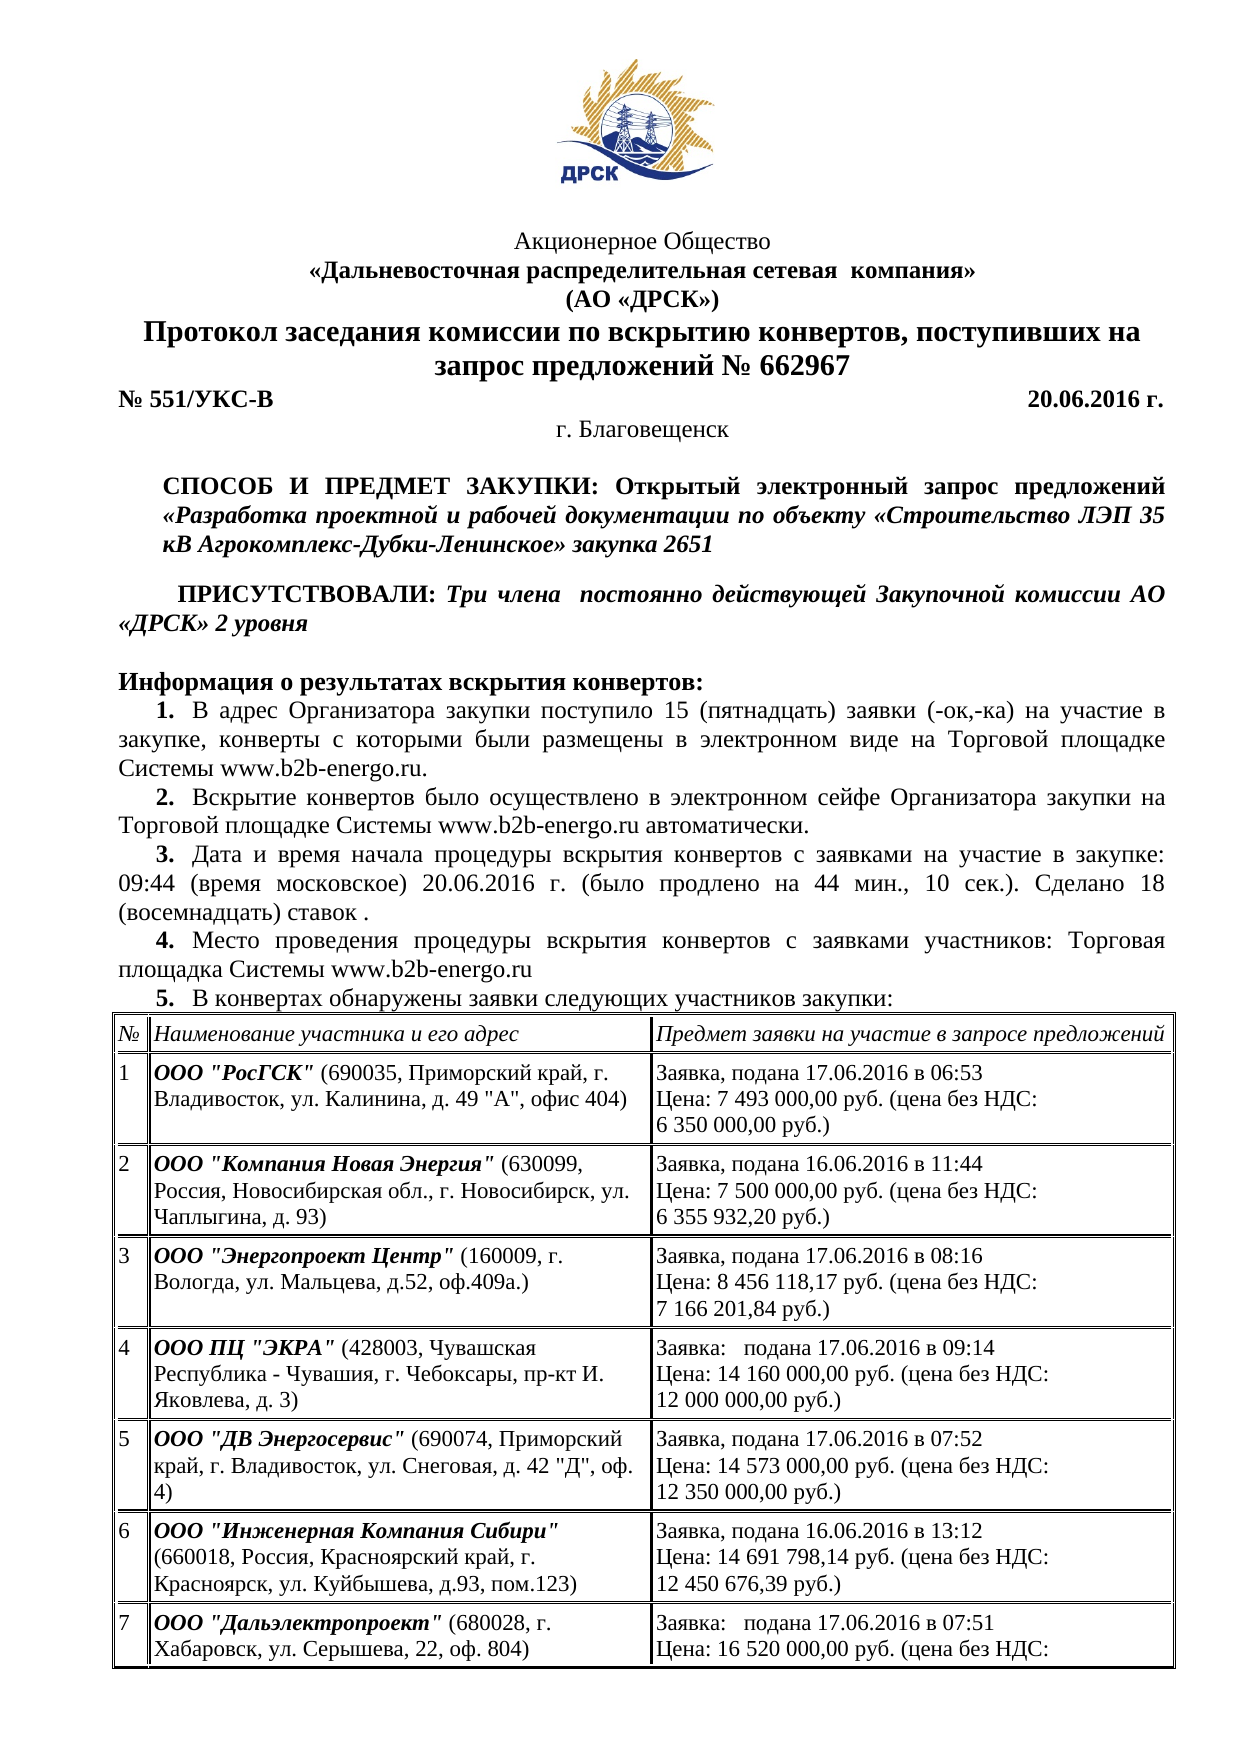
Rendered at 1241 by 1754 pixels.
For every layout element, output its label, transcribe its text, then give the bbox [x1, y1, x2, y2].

table_cell 4 [114, 1326, 149, 1417]
text Акционерное Общество [118, 226, 1167, 255]
picture [555, 59, 715, 189]
text Информация о результатах вскрытия конвертов: [118, 666, 1167, 696]
table_header Предмет заявки на участие в запросе предложений [651, 1015, 1173, 1051]
list В конвертах обнаружены заявки следующих участников закупки: [118, 983, 1167, 1012]
text (АО «ДРСК») [118, 284, 1167, 313]
list Дата и время начала процедуры вскрытия конвертов с заявками на участие в закупке: 09:44 (время московское) 20.06.2016 г. (было продлено на 44 мин., 10 cек.). Сделано 18 (восемнадцать) ставок . [118, 839, 1167, 926]
table_cell 6 [115, 1509, 147, 1601]
table_header № 551/УКС-В [117, 382, 641, 414]
table_cell ООО "Инженерная Компания Сибири" (660018, Россия, Красноярский край, г. Красноярск, ул. Куйбышева, д.93, пом.123) [151, 1513, 650, 1601]
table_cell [149, 1604, 651, 1666]
list Место проведения процедуры вскрытия конвертов с заявками участников: Торговая площадка Системы www.b2b-energo.ru [118, 926, 1167, 983]
table_cell Заявка, подана 17.06.2016 в 06:53 Цена: 7 493 000,00 руб. (цена без НДС: 6 350 000,00 руб.) [651, 1051, 1174, 1142]
table_header 20.06.2016 г. [641, 382, 1165, 414]
table_cell 1 [114, 1051, 149, 1142]
table_cell ООО "РосГСК" (690035, Приморский край, г. Владивосток, ул. Калинина, д. 49 "А", офис 404) [151, 1054, 650, 1142]
table_cell ООО "ДВ Энергосервис" (690074, Приморский край, г. Владивосток, ул. Снеговая, д. 42 "Д", оф. 4) [151, 1421, 650, 1509]
table_cell 7 [114, 1601, 149, 1666]
table_header Наименование участника и его адрес [149, 1015, 651, 1051]
table_cell Заявка, подана 16.06.2016 в 11:44 Цена: 7 500 000,00 руб. (цена без НДС: 6 355 932,20 руб.) [653, 1143, 1173, 1234]
table_cell Заявка: подана 17.06.2016 в 09:14 Цена: 14 160 000,00 руб. (цена без НДС: 12 000 000,00 руб.) [651, 1326, 1174, 1417]
text г. Благовещенск [118, 414, 1167, 443]
text СПОСОБ И ПРЕДМЕТ ЗАКУПКИ: Открытый электронный запрос предложений «Разработка проектной и рабочей документации по объекту «Строительство ЛЭП 35 кВ Агрокомплекс-Дубки-Ленинское» закупка 2651 [162, 471, 1167, 558]
text ПРИСУТСТВОВАЛИ: Три члена постоянно действующей Закупочной комиссии АО «ДРСК» 2 уровня [118, 579, 1167, 637]
table_cell Заявка, подана 17.06.2016 в 08:16 Цена: 8 456 118,17 руб. (цена без НДС: 7 166 201,84 руб.) [653, 1234, 1173, 1326]
table_cell 2 [115, 1143, 147, 1234]
table_cell ООО "Компания Новая Энергия" (630099, Россия, Новосибирская обл., г. Новосибирск, ул. Чаплыгина, д. 93) [151, 1146, 650, 1234]
table_cell ООО "Энергопроект Центр" (160009, г. Вологда, ул. Мальцева, д.52, оф.409а.) [151, 1238, 650, 1326]
table_cell Заявка, подана 17.06.2016 в 07:52 Цена: 14 573 000,00 руб. (цена без НДС: 12 350 000,00 руб.) [653, 1418, 1173, 1509]
table_cell 3 [115, 1234, 147, 1326]
text Протокол заседания комиссии по вскрытию конвертов, поступивших на запрос предложений № 662967 [118, 313, 1167, 382]
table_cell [651, 1601, 1174, 1666]
table_header № [114, 1013, 149, 1051]
table_cell 5 [115, 1418, 147, 1509]
text «Дальневосточная распределительная сетевая компания» [118, 255, 1167, 284]
table_cell Заявка, подана 16.06.2016 в 13:12 Цена: 14 691 798,14 руб. (цена без НДС: 12 450 676,39 руб.) [653, 1509, 1173, 1601]
list В адрес Организатора закупки поступило 15 (пятнадцать) заявки (-ок,-ка) на участие в закупке, конверты с которыми были размещены в электронном виде на Торговой площадке Системы www.b2b-energo.ru. [118, 696, 1167, 782]
list Вскрытие конвертов было осуществлено в электронном сейфе Организатора закупки на Торговой площадке Системы www.b2b-energo.ru автоматически. [118, 782, 1167, 839]
table_cell ООО ПЦ "ЭКРА" (428003, Чувашская Республика - Чувашия, г. Чебоксары, пр-кт И. Яковлева, д. 3) [151, 1329, 650, 1417]
